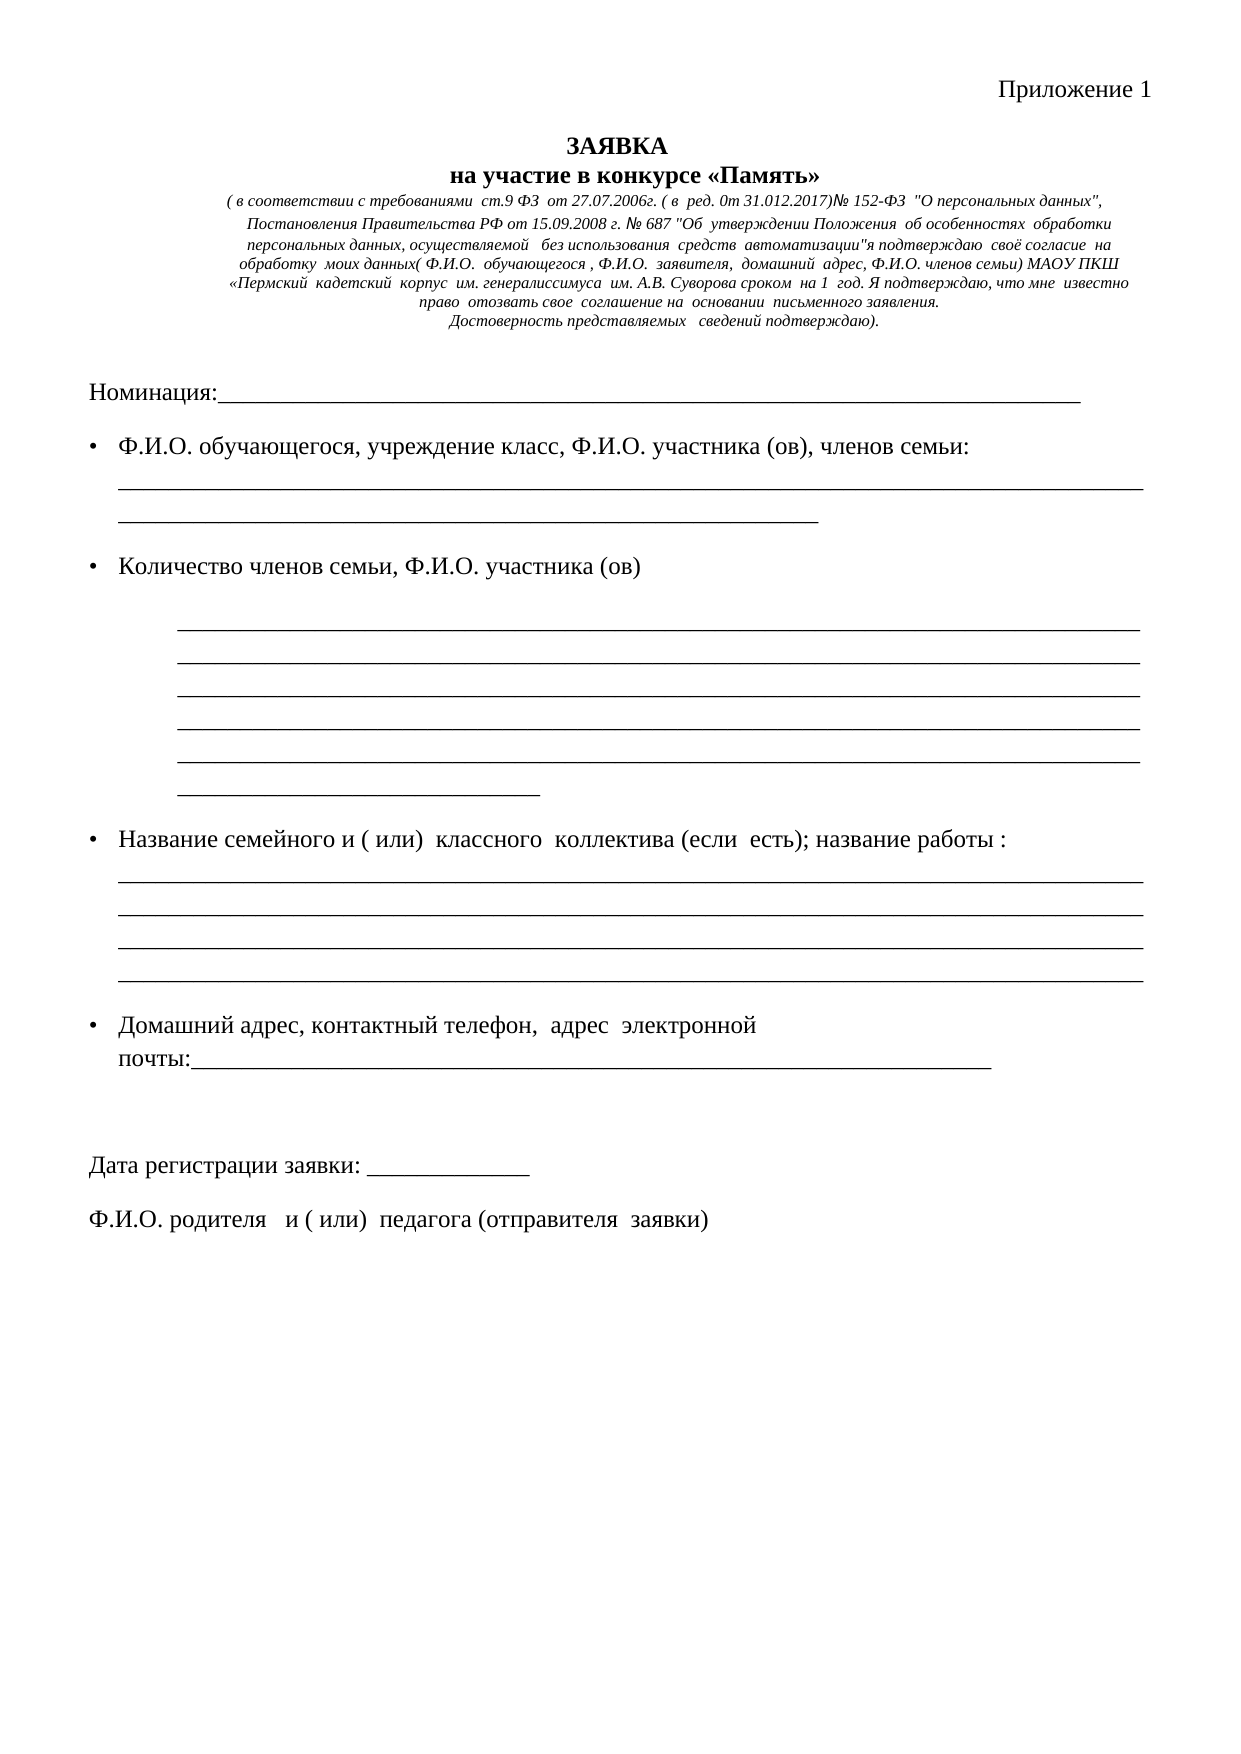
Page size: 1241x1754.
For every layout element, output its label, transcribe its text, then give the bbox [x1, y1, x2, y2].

text Ф.И.О. родителя и ( или) педагога (отправителя заявки) [88, 1204, 1152, 1233]
list Количество членов семьи, Ф.И.О. участника (ов) [88, 551, 1152, 580]
text Дата регистрации заявки: _____________ [88, 1151, 1152, 1179]
text ЗАЯВКА на участие в конкурсе «Память» [88, 131, 1152, 189]
text Достоверность представляемых сведений подтверждаю). [177, 311, 1152, 358]
text Номинация:_____________________________________________________________________ [88, 377, 1152, 406]
list Название семейного и ( или) классного коллектива (если есть); название работы : ________________________________________________________________________________________________________________________________________________________________________________________________________________________________________________________________________________________________________________________________________ [88, 824, 1152, 985]
text ______________________________________________________________________________________________________________________________________________________________________________________________________________________________________________________________________________________________________________________________________________________________________________________________________________________________ [177, 605, 1152, 799]
text ( в соответствии с требованиями ст.9 ФЗ от 27.07.2006г. ( в ред. 0т 31.012.2017)№ 152-ФЗ "О персональных данных", Постановления Правительства РФ от 15.09.2008 г. № 687 "Об утверждении Положения об особенностях обработки персональных данных, осуществляемой без использования средств автоматизации"я подтверждаю своё согласие на обработку моих данных( Ф.И.О. обучающегося , Ф.И.О. заявителя, домашний адрес, Ф.И.О. членов семьи) МАОУ ПКШ «Пермский кадетский корпус им. генералиссимуса им. А.В. Суворова сроком на 1 год. Я подтверждаю, что мне известно право отозвать свое соглашение на основании письменного заявления. [177, 189, 1152, 311]
list Домашний адрес, контактный телефон, адрес электронной почты:________________________________________________________________ [88, 1010, 1152, 1072]
text Приложение 1 [88, 74, 1152, 103]
list Ф.И.О. обучающегося, учреждение класс, Ф.И.О. участника (ов), членов семьи: __________________________________________________________________________________________________________________________________________ [88, 431, 1152, 526]
